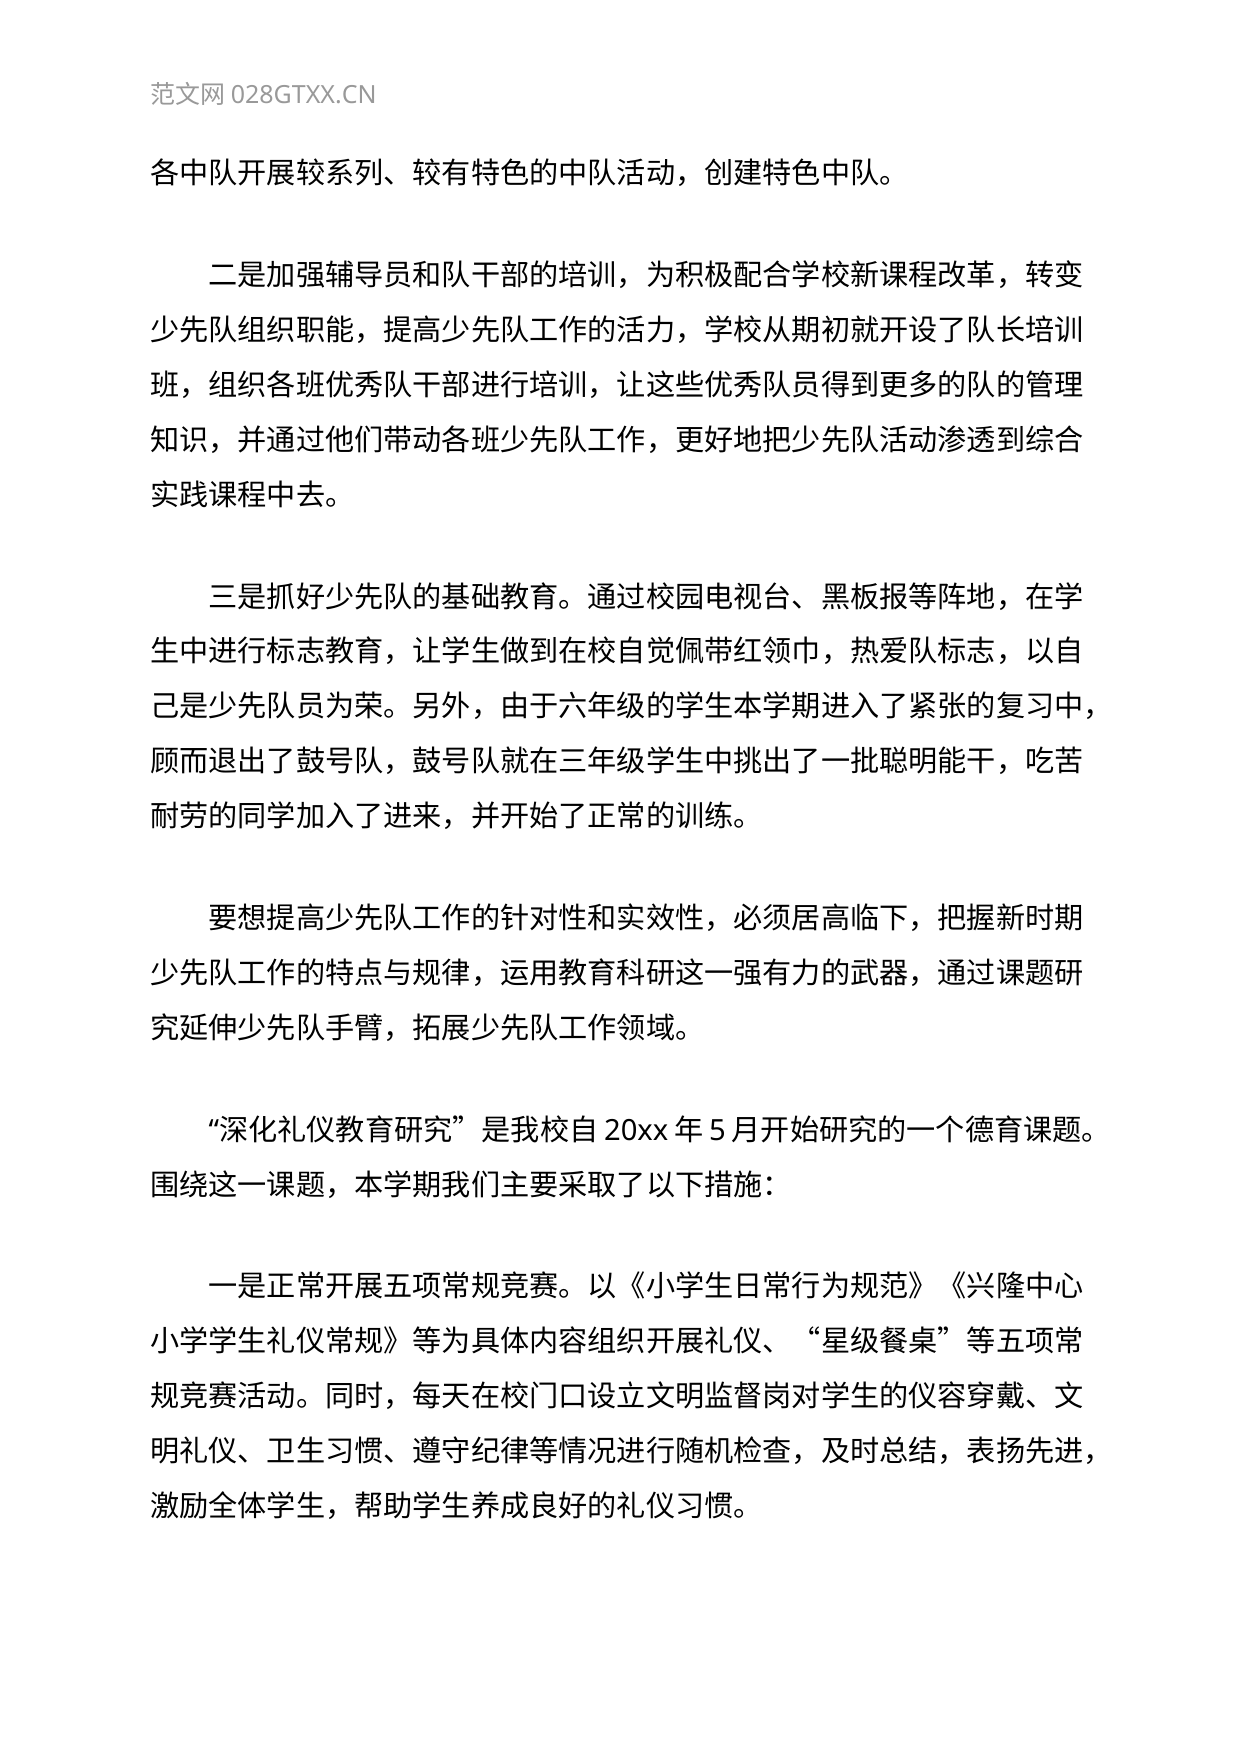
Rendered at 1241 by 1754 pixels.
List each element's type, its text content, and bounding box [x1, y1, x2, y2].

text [150, 150, 1090, 192]
text 二是加强辅导员和队干部的培训，为积极配合学校新课程改革，转变少先队组织职能，提高少先队工作的活力，学校从期初就开设了队长培训班，组织各班优秀队干部进行培训，让这些优秀队员得到更多的队的管理知识，并通过他们带动各班少先队工作，更好地把少先队活动渗透到综合实践课程中去。 [150, 252, 1090, 514]
text “深化礼仪教育研究”是我校自20xx年5月开始研究的一个德育课题。围绕这一课题，本学期我们主要采取了以下措施： [150, 1106, 1090, 1203]
text 三是抓好少先队的基础教育。通过校园电视台、黑板报等阵地，在学生中进行标志教育，让学生做到在校自觉佩带红领巾，热爱队标志，以自己是少先队员为荣。另外，由于六年级的学生本学期进入了紧张的复习中，顾而退出了鼓号队，鼓号队就在三年级学生中挑出了一批聪明能干，吃苦耐劳的同学加入了进来，并开始了正常的训练。 [150, 573, 1090, 835]
text 一是正常开展五项常规竞赛。以《小学生日常行为规范》《兴隆中心小学学生礼仪常规》等为具体内容组织开展礼仪、“星级餐桌”等五项常规竞赛活动。同时，每天在校门口设立文明监督岗对学生的仪容穿戴、文明礼仪、卫生习惯、遵守纪律等情况进行随机检查，及时总结，表扬先进，激励全体学生，帮助学生养成良好的礼仪习惯。 [150, 1263, 1090, 1525]
text 要想提高少先队工作的针对性和实效性，必须居高临下，把握新时期少先队工作的特点与规律，运用教育科研这一强有力的武器，通过课题研究延伸少先队手臂，拓展少先队工作领域。 [150, 894, 1090, 1047]
